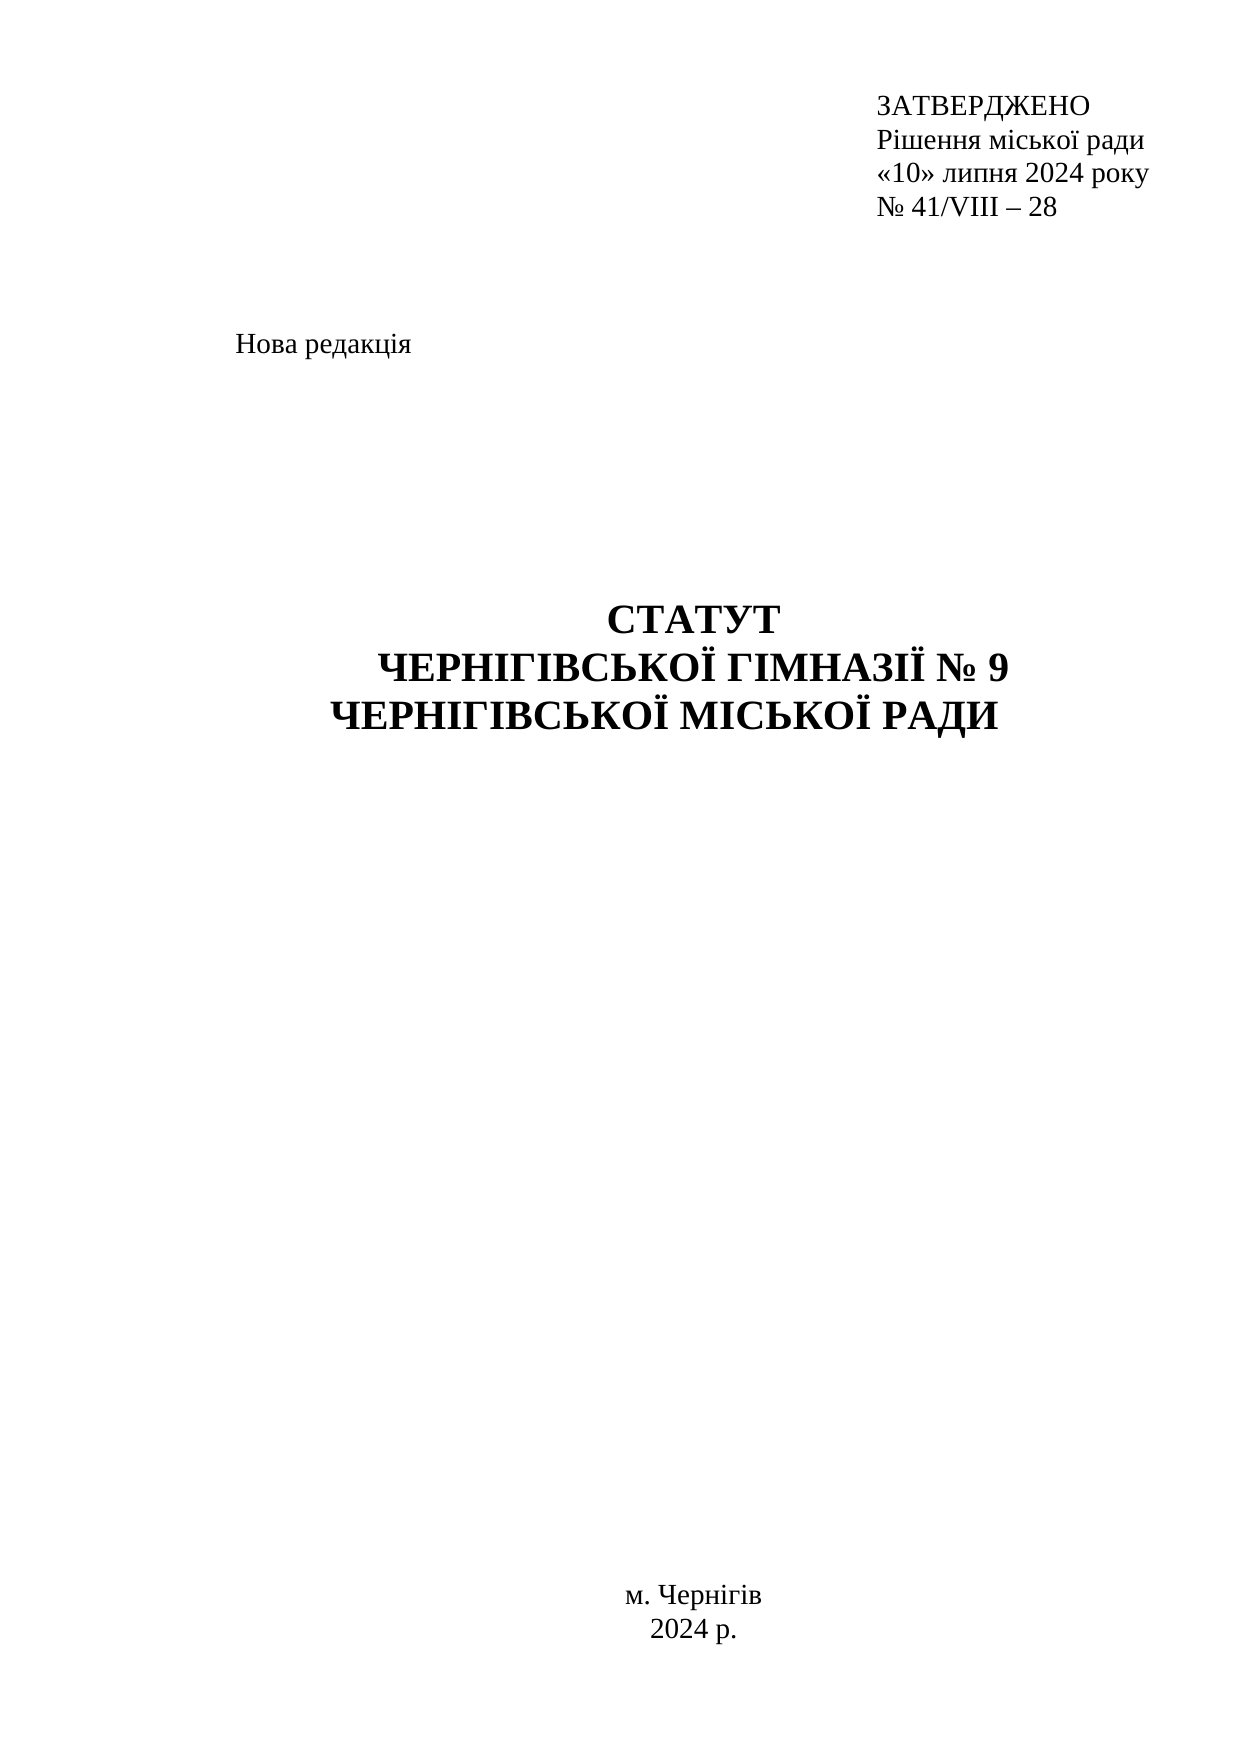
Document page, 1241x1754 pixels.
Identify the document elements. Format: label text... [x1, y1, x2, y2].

table_cell № 41/VIII – 28 [807, 189, 1176, 256]
text м. Чернігів [177, 1577, 1152, 1611]
table_header ЗАТВЕРДЖЕНО [807, 89, 1176, 122]
table_cell «10» липня 2024 року [807, 156, 1176, 189]
text 2024 р. [177, 1611, 1152, 1644]
text СТАТУТ [177, 595, 1152, 643]
text ЧЕРНІГІВСЬКОЇ ГІМНАЗІЇ № 9 ЧЕРНІГІВСЬКОЇ МІСЬКОЇ РАДИ [177, 643, 1152, 739]
table_cell Рішення міської ради [807, 122, 1176, 156]
text Нова редакція [177, 327, 1152, 360]
